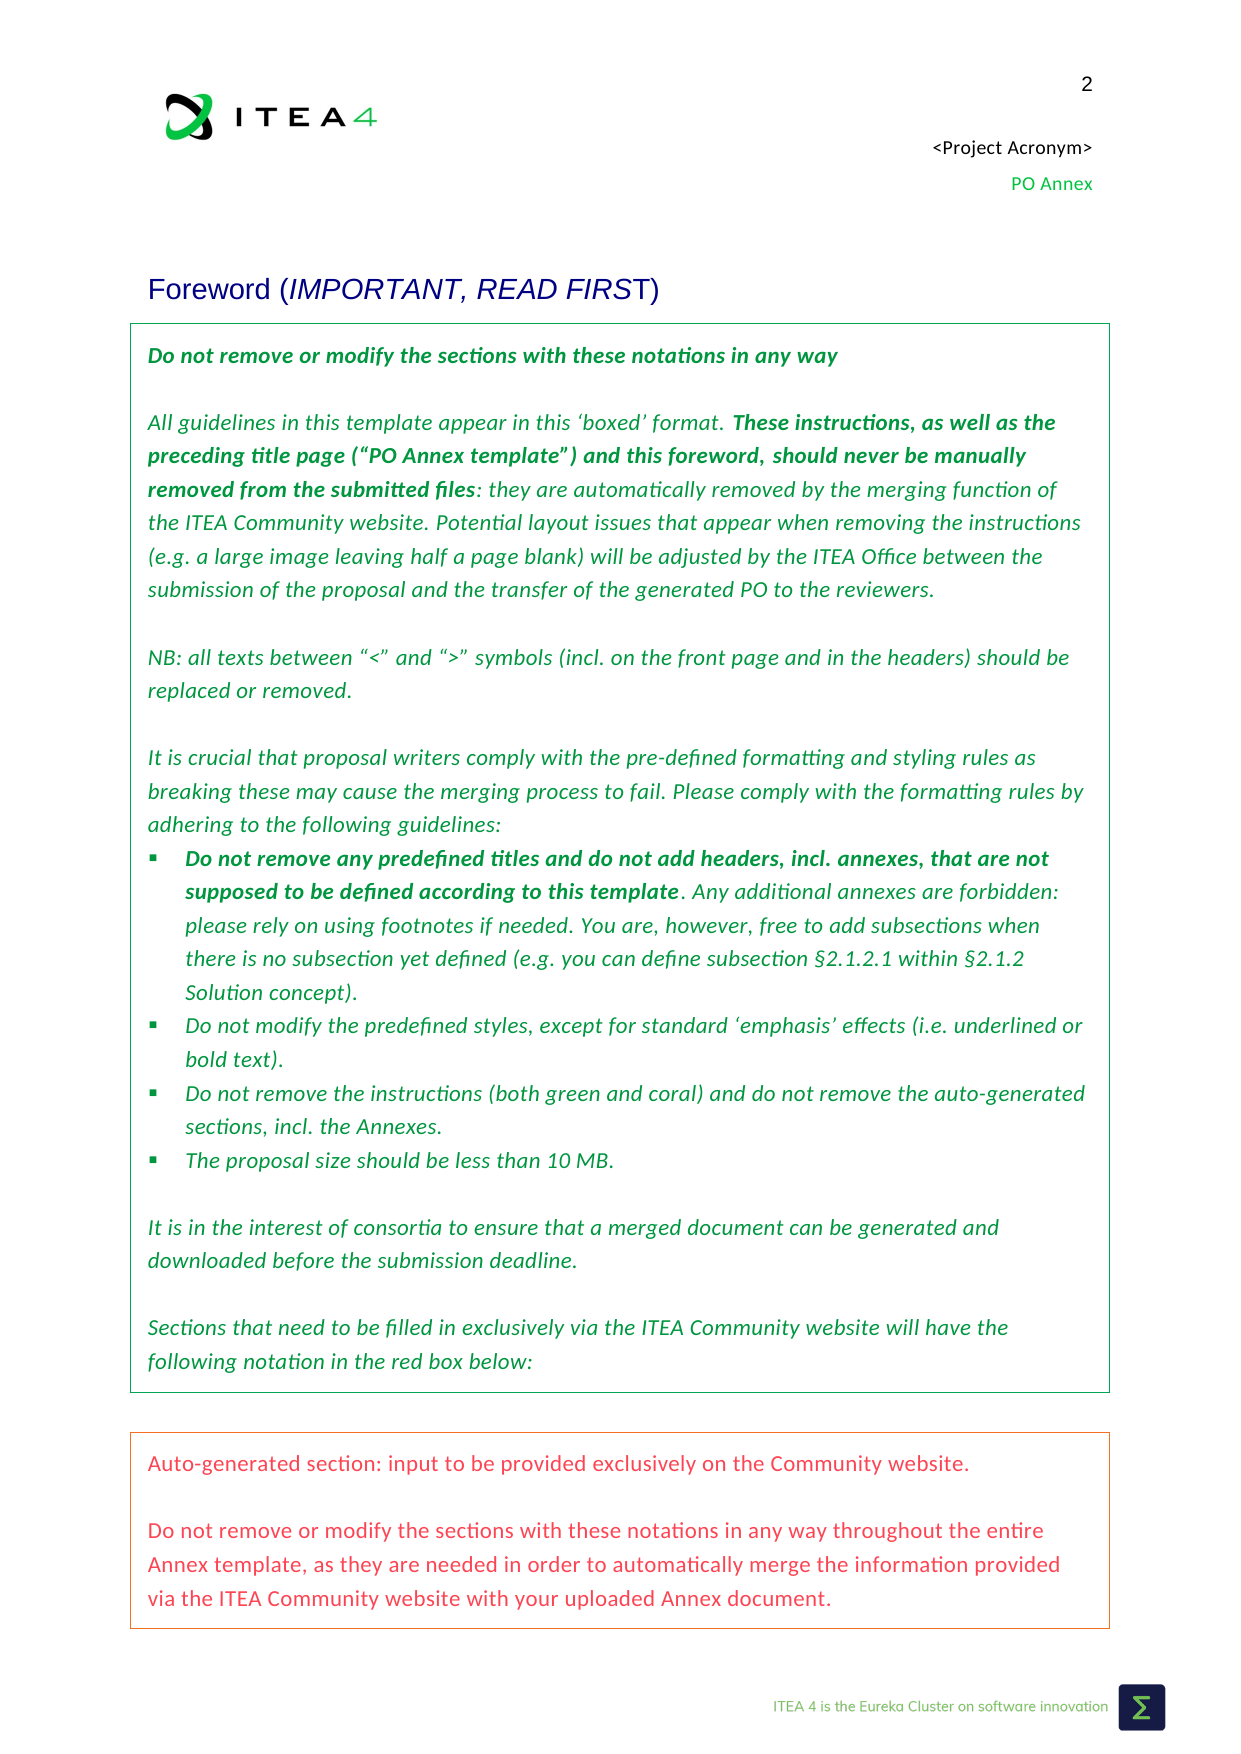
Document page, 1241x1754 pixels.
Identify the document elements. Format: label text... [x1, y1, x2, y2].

text All guidelines in this template appear in this ‘boxed’ format. These instructions, as well as the preceding title page (“PO Annex template”) and this foreword, should never be manually removed from the submitted files: they are automatically removed by the merging function of the ITEA Community website. Potential layout issues that appear when removing the instructions (e.g. a large image leaving half a page blank) will be adjusted by the ITEA Office between the submission of the proposal and the transfer of the generated PO to the reviewers. [131, 390, 1109, 603]
text Do not remove any predefined titles and do not add headers, incl. annexes, that are not supposed to be defined according to this template. Any additional annexes are forbidden: please rely on using footnotes if needed. You are, however, free to add subsections when there is no subsection yet defined (e.g. you can define subsection §2.1.2.1 within §2.1.2 Solution concept). [131, 826, 1109, 994]
subtitle Foreword (IMPORTANT, READ FIRST) [148, 272, 1092, 306]
text Do not remove or modify the sections with these notations in any way [131, 324, 1109, 369]
text Sections that need to be filled in exclusively via the ITEA Community website will have the following notation in the red box below: [131, 1296, 1109, 1392]
text Do not remove or modify the sections with these notations in any way throughout the entire Annex template, as they are needed in order to automatically merge the information provided via the ITEA Community website with your uploaded Annex document. [131, 1499, 1109, 1628]
text Do not modify the predefined styles, except for standard ‘emphasis’ effects (i.e. underlined or bold text). [131, 994, 1109, 1061]
text NB: all texts between “<” and “>” symbols (incl. on the front page and in the headers) should be replaced or removed. [131, 625, 1109, 704]
picture [760, 1681, 1180, 1734]
text It is crucial that proposal writers comply with the pre-defined formatting and styling rules as breaking these may cause the merging process to fail. Please comply with the formatting rules by adhering to the following guidelines: [131, 726, 1109, 826]
text It is in the interest of consortia to ensure that a merged document can be generated and downloaded before the submission deadline. [131, 1195, 1109, 1274]
text Auto-generated section: input to be provided exclusively on the Community website. [131, 1433, 1109, 1477]
text Do not remove the instructions (both green and coral) and do not remove the auto-generated sections, incl. the Annexes. [131, 1061, 1109, 1128]
text The proposal size should be less than 10 MB. [131, 1128, 1109, 1174]
picture [18, 0, 419, 158]
